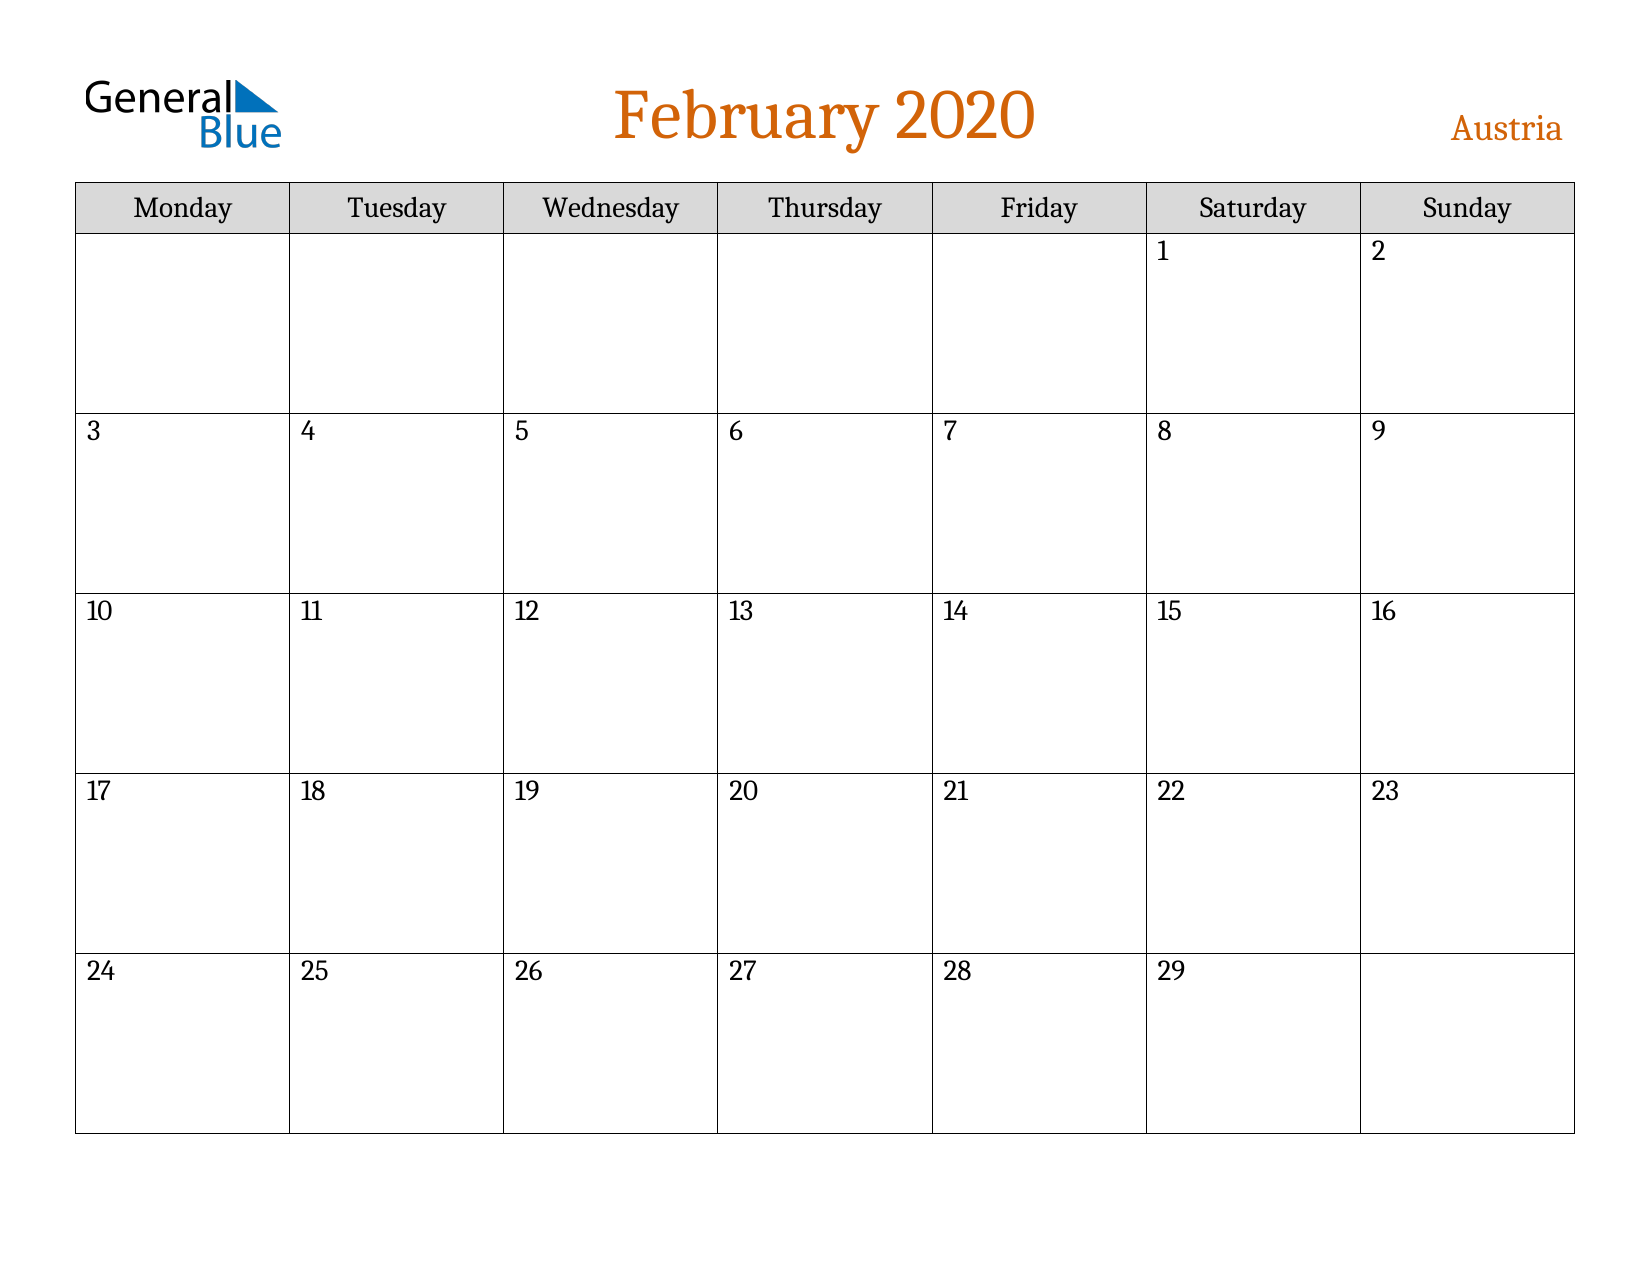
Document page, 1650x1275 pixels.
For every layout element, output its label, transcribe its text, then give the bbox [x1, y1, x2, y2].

table_cell 22 [1147, 774, 1360, 810]
table_cell [1147, 270, 1360, 413]
table_cell [718, 990, 932, 1133]
table_cell Monday [76, 183, 289, 233]
table_cell [504, 450, 717, 593]
table_cell 4 [290, 414, 503, 450]
table_cell [718, 450, 932, 593]
table_cell Saturday [1147, 183, 1360, 233]
table_cell [1361, 990, 1574, 1133]
table_cell Thursday [718, 183, 932, 233]
table_cell 13 [718, 594, 932, 630]
table_cell 3 [76, 414, 289, 450]
table_cell [933, 450, 1146, 593]
table_cell [290, 810, 503, 953]
table_cell 16 [1361, 594, 1574, 630]
table_cell Tuesday [290, 183, 503, 233]
table_header [76, 75, 503, 182]
table_cell Friday [933, 183, 1146, 233]
table_cell [1361, 270, 1574, 413]
table_cell [933, 234, 1146, 270]
table_cell 2 [1361, 234, 1574, 270]
table_cell [290, 990, 503, 1133]
table_cell 24 [76, 954, 289, 990]
table_cell 25 [290, 954, 503, 990]
table_cell [504, 234, 717, 270]
table_cell [504, 990, 717, 1133]
table_cell [76, 630, 289, 773]
table_cell [1361, 450, 1574, 593]
table_cell 29 [1147, 954, 1360, 990]
table_cell [718, 630, 932, 773]
table_cell [718, 234, 932, 270]
table_cell 18 [290, 774, 503, 810]
table_cell [76, 990, 289, 1133]
table_cell [1361, 954, 1574, 990]
table_cell [933, 810, 1146, 953]
table_cell [76, 234, 289, 270]
table_cell [718, 270, 932, 413]
table_cell 27 [718, 954, 932, 990]
table_cell 12 [504, 594, 717, 630]
table_cell 6 [718, 414, 932, 450]
table_cell 21 [933, 774, 1146, 810]
table_cell [290, 630, 503, 773]
table_cell [76, 810, 289, 953]
table_cell [504, 810, 717, 953]
table_cell 7 [933, 414, 1146, 450]
table_cell [718, 810, 932, 953]
table_header February 2020 [504, 75, 1146, 182]
table_cell [290, 234, 503, 270]
table_cell 14 [933, 594, 1146, 630]
table_cell [1147, 630, 1360, 773]
table_cell 15 [1147, 594, 1360, 630]
picture [86, 80, 281, 148]
table_cell 9 [1361, 414, 1574, 450]
table_cell 5 [504, 414, 717, 450]
table_cell [933, 990, 1146, 1133]
table_cell [290, 270, 503, 413]
table_cell 23 [1361, 774, 1574, 810]
table_header Austria [1146, 75, 1574, 182]
table_cell 8 [1147, 414, 1360, 450]
table_cell [504, 630, 717, 773]
table_cell 28 [933, 954, 1146, 990]
table_cell 26 [504, 954, 717, 990]
table_cell Wednesday [504, 183, 717, 233]
table_cell 19 [504, 774, 717, 810]
table_cell [504, 270, 717, 413]
table_cell [76, 450, 289, 593]
table_cell [290, 450, 503, 593]
table_cell Sunday [1361, 183, 1574, 233]
table_cell 10 [76, 594, 289, 630]
table_cell 20 [718, 774, 932, 810]
table_cell [933, 630, 1146, 773]
table_cell [76, 270, 289, 413]
table_cell [1147, 450, 1360, 593]
table_cell 11 [290, 594, 503, 630]
table_cell [1361, 810, 1574, 953]
table_cell [1147, 990, 1360, 1133]
table_cell [933, 270, 1146, 413]
table_cell 17 [76, 774, 289, 810]
table_cell 1 [1147, 234, 1360, 270]
table_cell [1361, 630, 1574, 773]
table_cell [1147, 810, 1360, 953]
